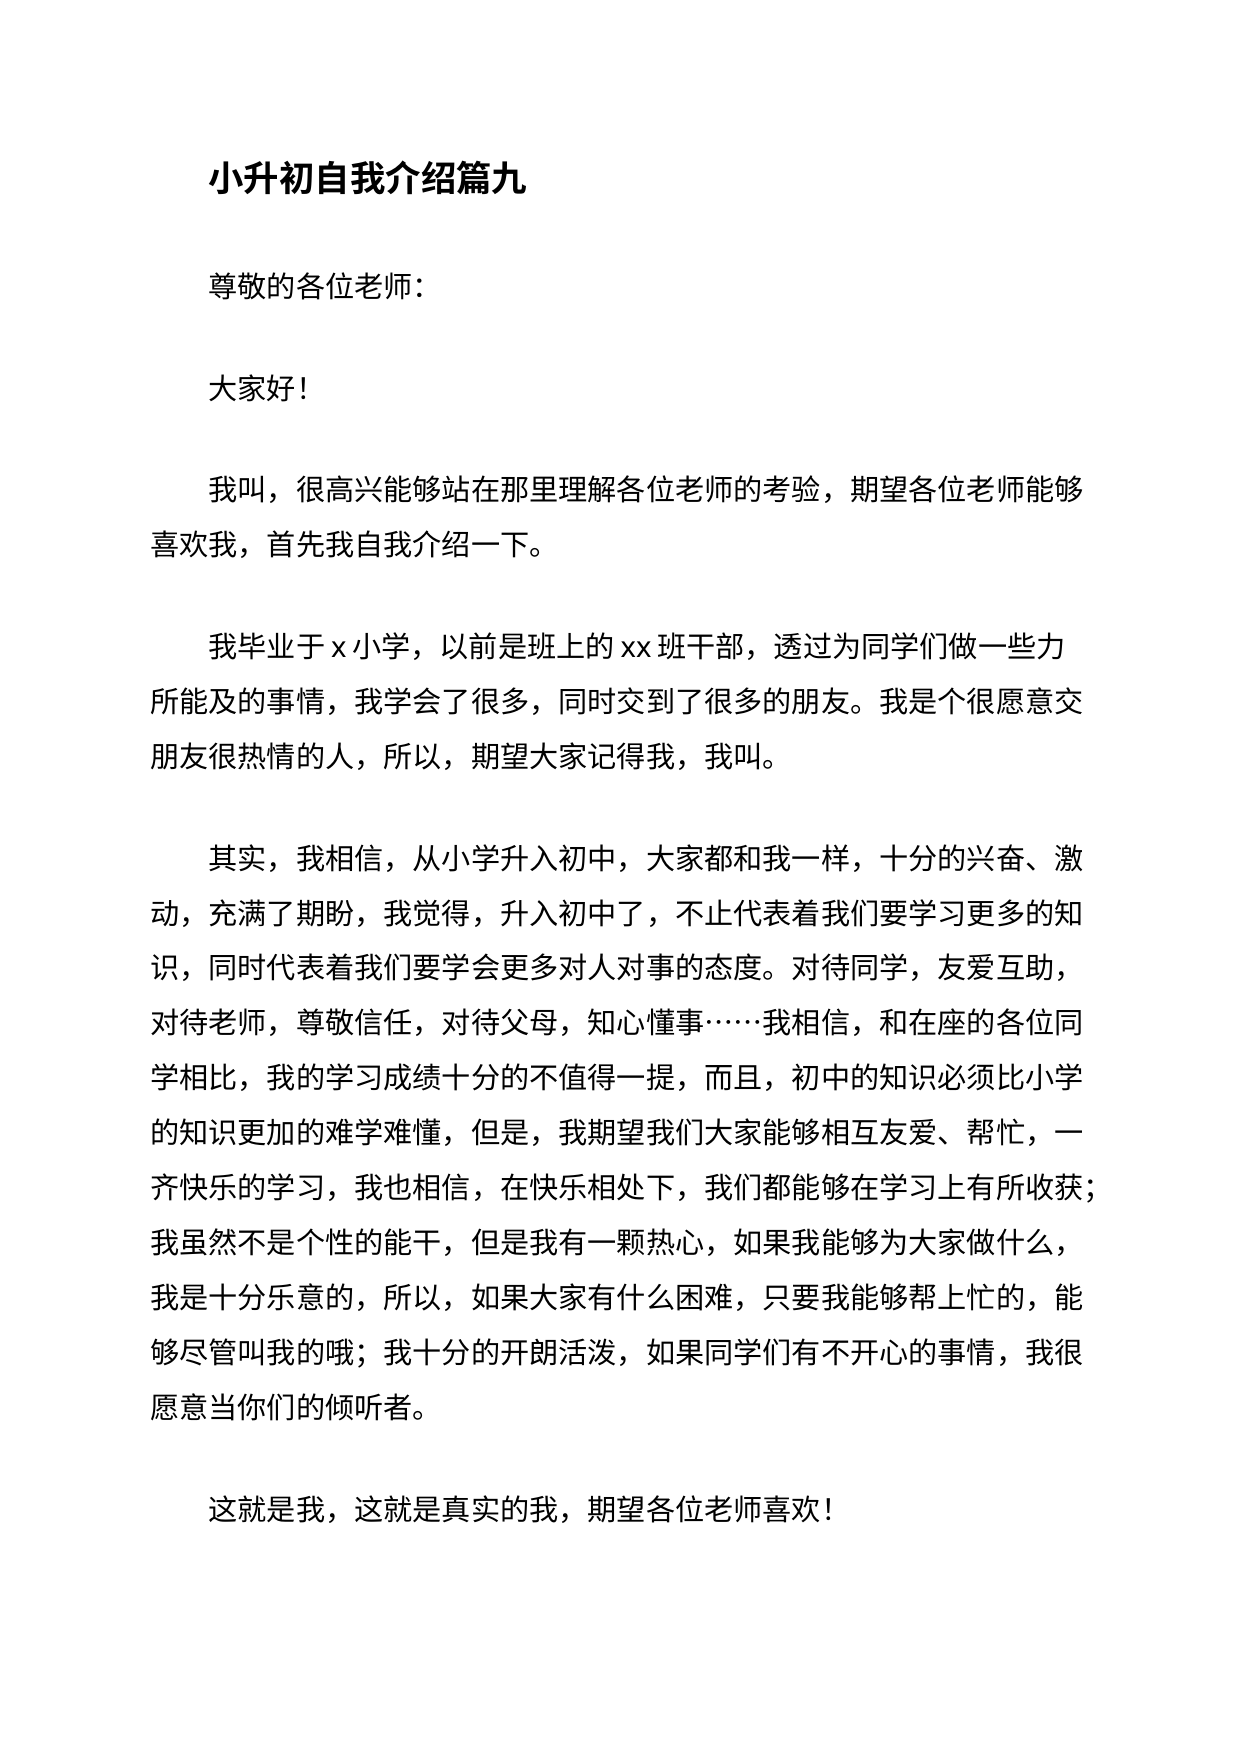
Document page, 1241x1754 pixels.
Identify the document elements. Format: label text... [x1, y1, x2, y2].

text 大家好！ [150, 365, 1090, 407]
text 尊敬的各位老师： [150, 263, 1090, 306]
text 我叫，很高兴能够站在那里理解各位老师的考验，期望各位老师能够喜欢我，首先我自我介绍一下。 [150, 467, 1090, 564]
text 这就是我，这就是真实的我，期望各位老师喜欢！ [150, 1486, 1090, 1528]
text 我毕业于x小学，以前是班上的xx班干部，透过为同学们做一些力所能及的事情，我学会了很多，同时交到了很多的朋友。我是个很愿意交朋友很热情的人，所以，期望大家记得我，我叫。 [150, 624, 1090, 776]
text 小升初自我介绍篇九 [150, 150, 1090, 201]
text 其实，我相信，从小学升入初中，大家都和我一样，十分的兴奋、激动，充满了期盼，我觉得，升入初中了，不止代表着我们要学习更多的知识，同时代表着我们要学会更多对人对事的态度。对待同学，友爱互助，对待老师，尊敬信任，对待父母，知心懂事……我相信，和在座的各位同学相比，我的学习成绩十分的不值得一提，而且，初中的知识必须比小学的知识更加的难学难懂，但是，我期望我们大家能够相互友爱、帮忙，一齐快乐的学习，我也相信，在快乐相处下，我们都能够在学习上有所收获；我虽然不是个性的能干，但是我有一颗热心，如果我能够为大家做什么，我是十分乐意的，所以，如果大家有什么困难，只要我能够帮上忙的，能够尽管叫我的哦；我十分的开朗活泼，如果同学们有不开心的事情，我很愿意当你们的倾听者。 [150, 835, 1090, 1427]
